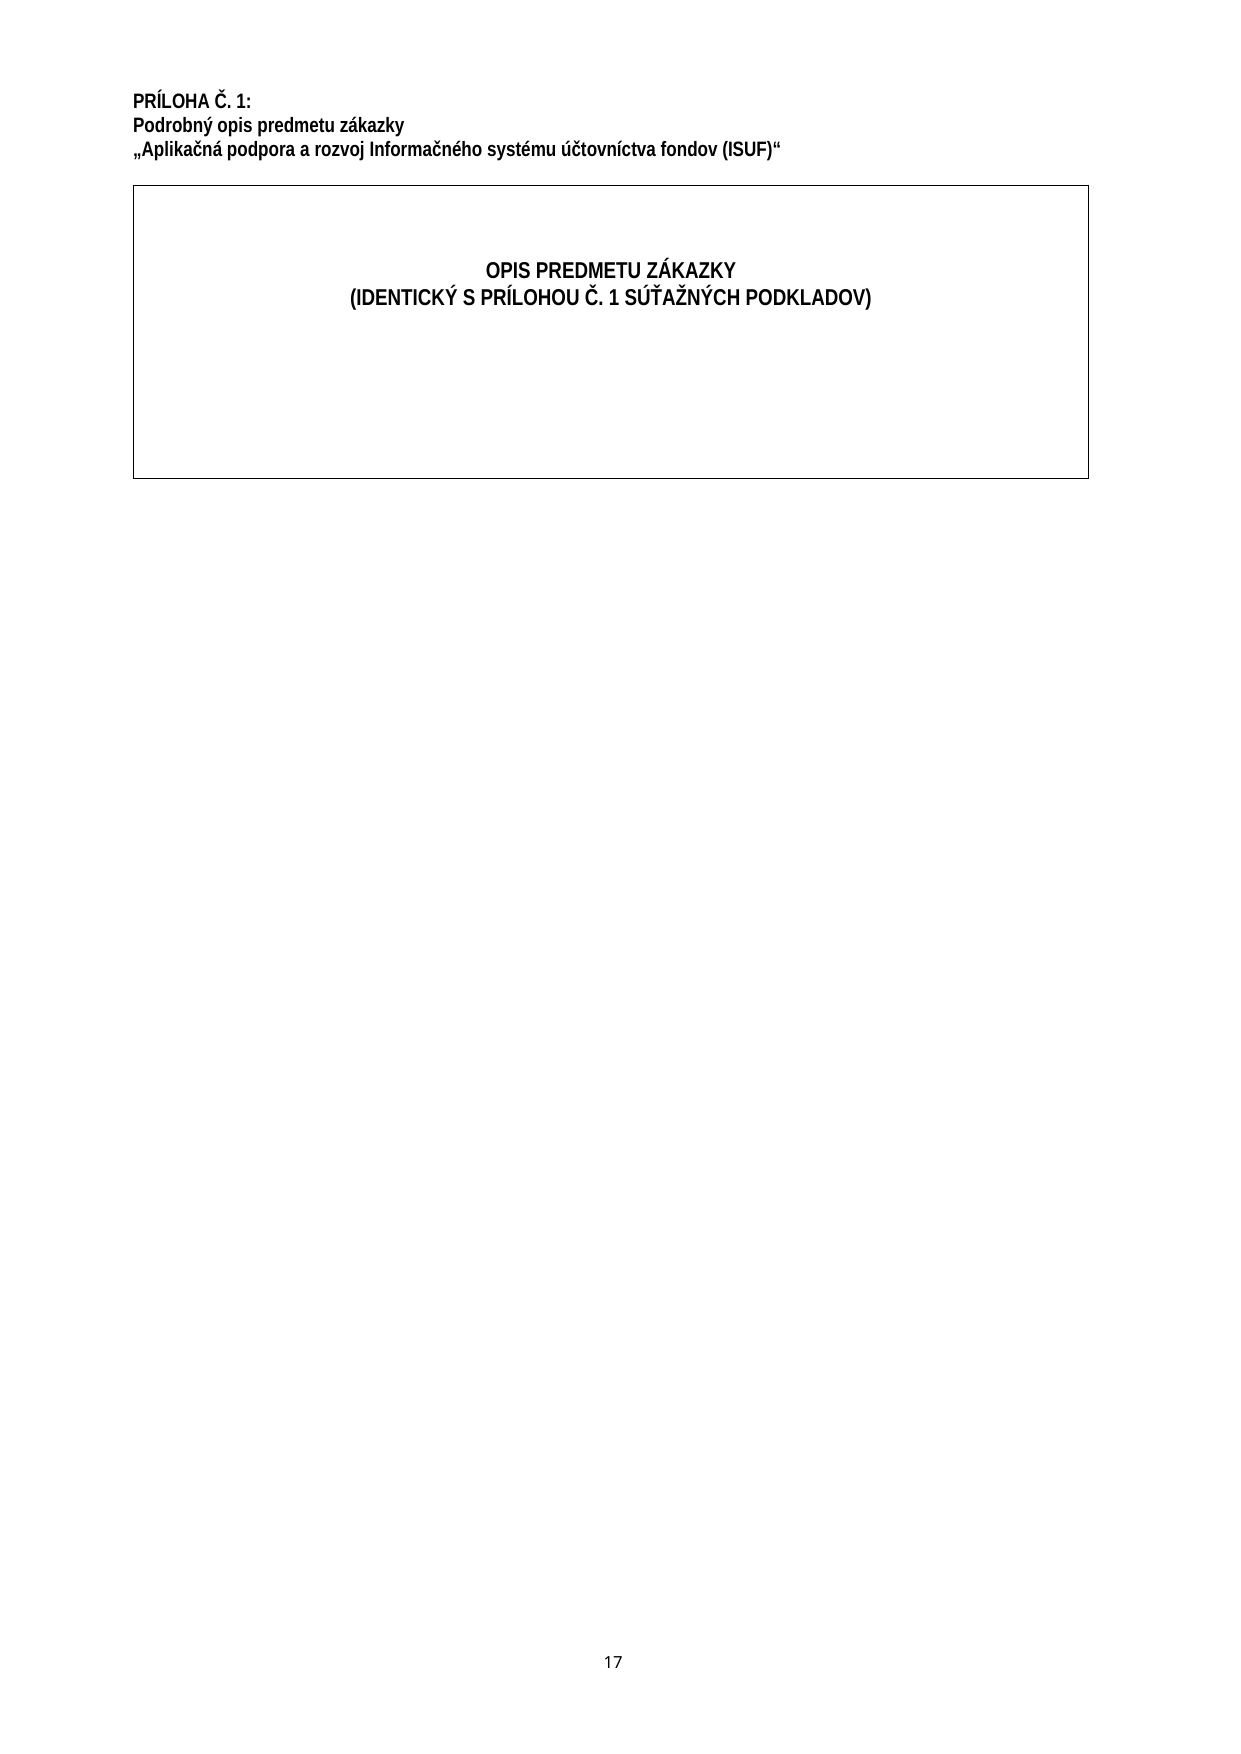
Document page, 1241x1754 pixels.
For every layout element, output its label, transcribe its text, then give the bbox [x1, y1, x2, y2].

table_header OPIS PREDMETU ZÁKAZKY (IDENTICKÝ S PRÍLOHOU Č. 1 SÚŤAŽNÝCH PODKLADOV) [134, 186, 1088, 478]
text Podrobný opis predmetu zákazky [133, 113, 1093, 137]
text PRÍLOHA Č. 1: [133, 89, 1093, 113]
text „Aplikačná podpora a rozvoj Informačného systému účtovníctva fondov (ISUF)“ [133, 137, 1093, 161]
